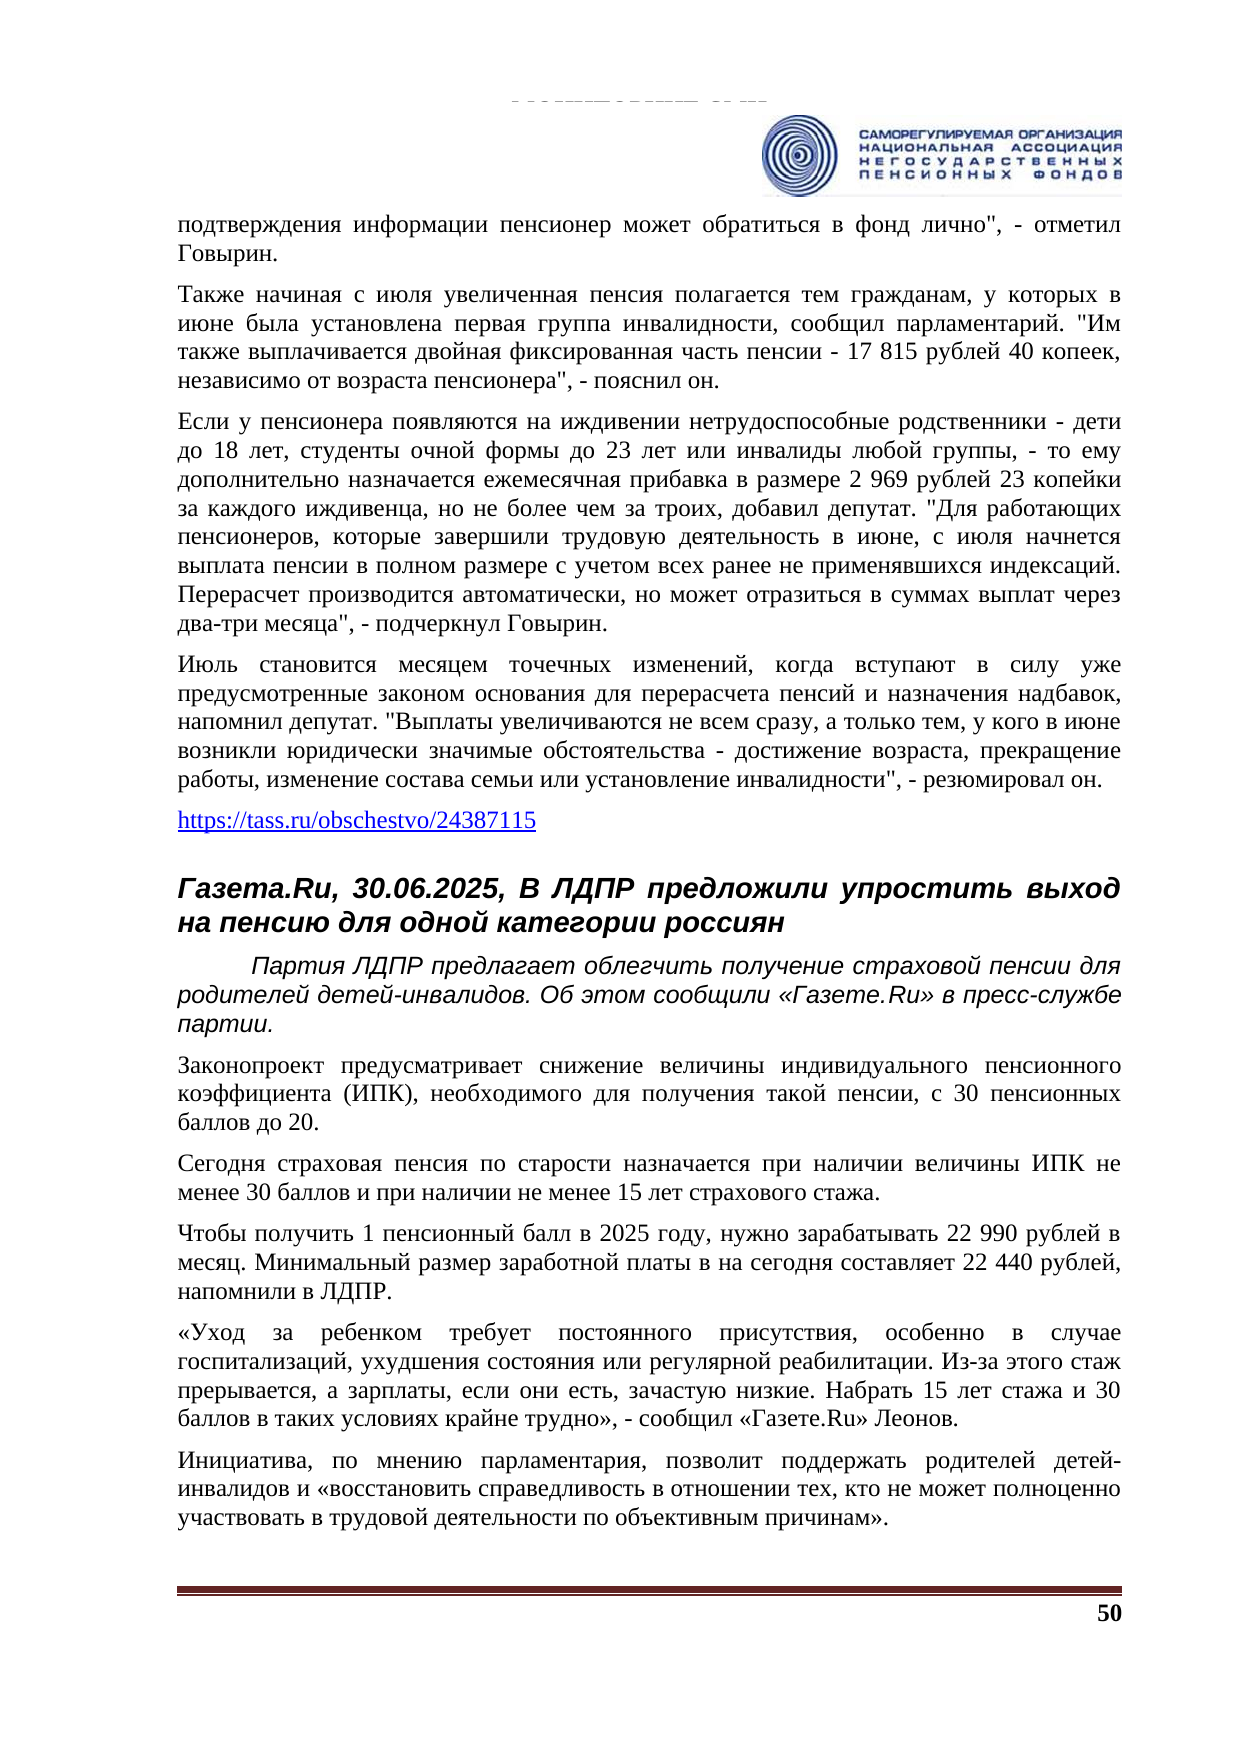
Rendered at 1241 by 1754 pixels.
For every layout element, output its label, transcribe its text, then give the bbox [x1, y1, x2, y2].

text Если у пенсионера появляются на иждивении нетрудоспособные родственники - дети до 18 лет, студенты очной формы до 23 лет или инвалиды любой группы, - то ему дополнительно назначается ежемесячная прибавка в размере 2 969 рублей 23 копейки за каждого иждивенца, но не более чем за троих, добавил депутат. "Для работающих пенсионеров, которые завершили трудовую деятельность в июне, с июля начнется выплата пенсии в полном размере с учетом всех ранее не применявшихся индексаций. Перерасчет производится автоматически, но может отразиться в суммах выплат через два-три месяца", - подчеркнул Говырин. [177, 406, 1122, 636]
text Июль становится месяцем точечных изменений, когда вступают в силу уже предусмотренные законом основания для перерасчета пенсий и назначения надбавок, напомнил депутат. "Выплаты увеличиваются не всем сразу, а только тем, у кого в июне возникли юридически значимые обстоятельства - достижение возраста, прекращение работы, изменение состава семьи или установление инвалидности", - резюмировал он. [177, 649, 1122, 793]
text Чтобы получить 1 пенсионный балл в 2025 году, нужно зарабатывать 22 990 рублей в месяц. Минимальный размер заработной платы в на сегодня составляет 22 440 рублей, напомнили в ЛДПР. [177, 1218, 1122, 1305]
subtitle Партия ЛДПР предлагает облегчить получение страховой пенсии для родителей детей-инвалидов. Об этом сообщили «Газете.Ru» в пресс-службе партии. [177, 951, 1122, 1037]
subtitle Газета.Ru, 30.06.2025, В ЛДПР предложили упростить выход на пенсию для одной категории россиян [177, 871, 1122, 938]
text https://tass.ru/obschestvo/24387115 [177, 805, 1122, 834]
text Законопроект предусматривает снижение величины индивидуального пенсионного коэффициента (ИПК), необходимого для получения такой пенсии, с 30 пенсионных баллов до 20. [177, 1050, 1122, 1136]
text «Уход за ребенком требует постоянного присутствия, особенно в случае госпитализаций, ухудшения состояния или регулярной реабилитации. Из-за этого стаж прерывается, а зарплаты, если они есть, зачастую низкие. Набрать 15 лет стажа и 30 баллов в таких условиях крайне трудно», - сообщил «Газете.Ru» Леонов. [177, 1317, 1122, 1432]
picture [762, 115, 1122, 197]
text Также начиная с июля увеличенная пенсия полагается тем гражданам, у которых в июне была установлена первая группа инвалидности, сообщил парламентарий. "Им также выплачивается двойная фиксированная часть пенсии - 17 815 рублей 40 копеек, независимо от возраста пенсионера", - пояснил он. [177, 279, 1122, 394]
text Инициатива, по мнению парламентария, позволит поддержать родителей детей-инвалидов и «восстановить справедливость в отношении тех, кто не может полноценно участвовать в трудовой деятельности по объективным причинам». [177, 1445, 1122, 1531]
text Сегодня страховая пенсия по старости назначается при наличии величины ИПК не менее 30 баллов и при наличии не менее 15 лет страхового стажа. [177, 1148, 1122, 1206]
